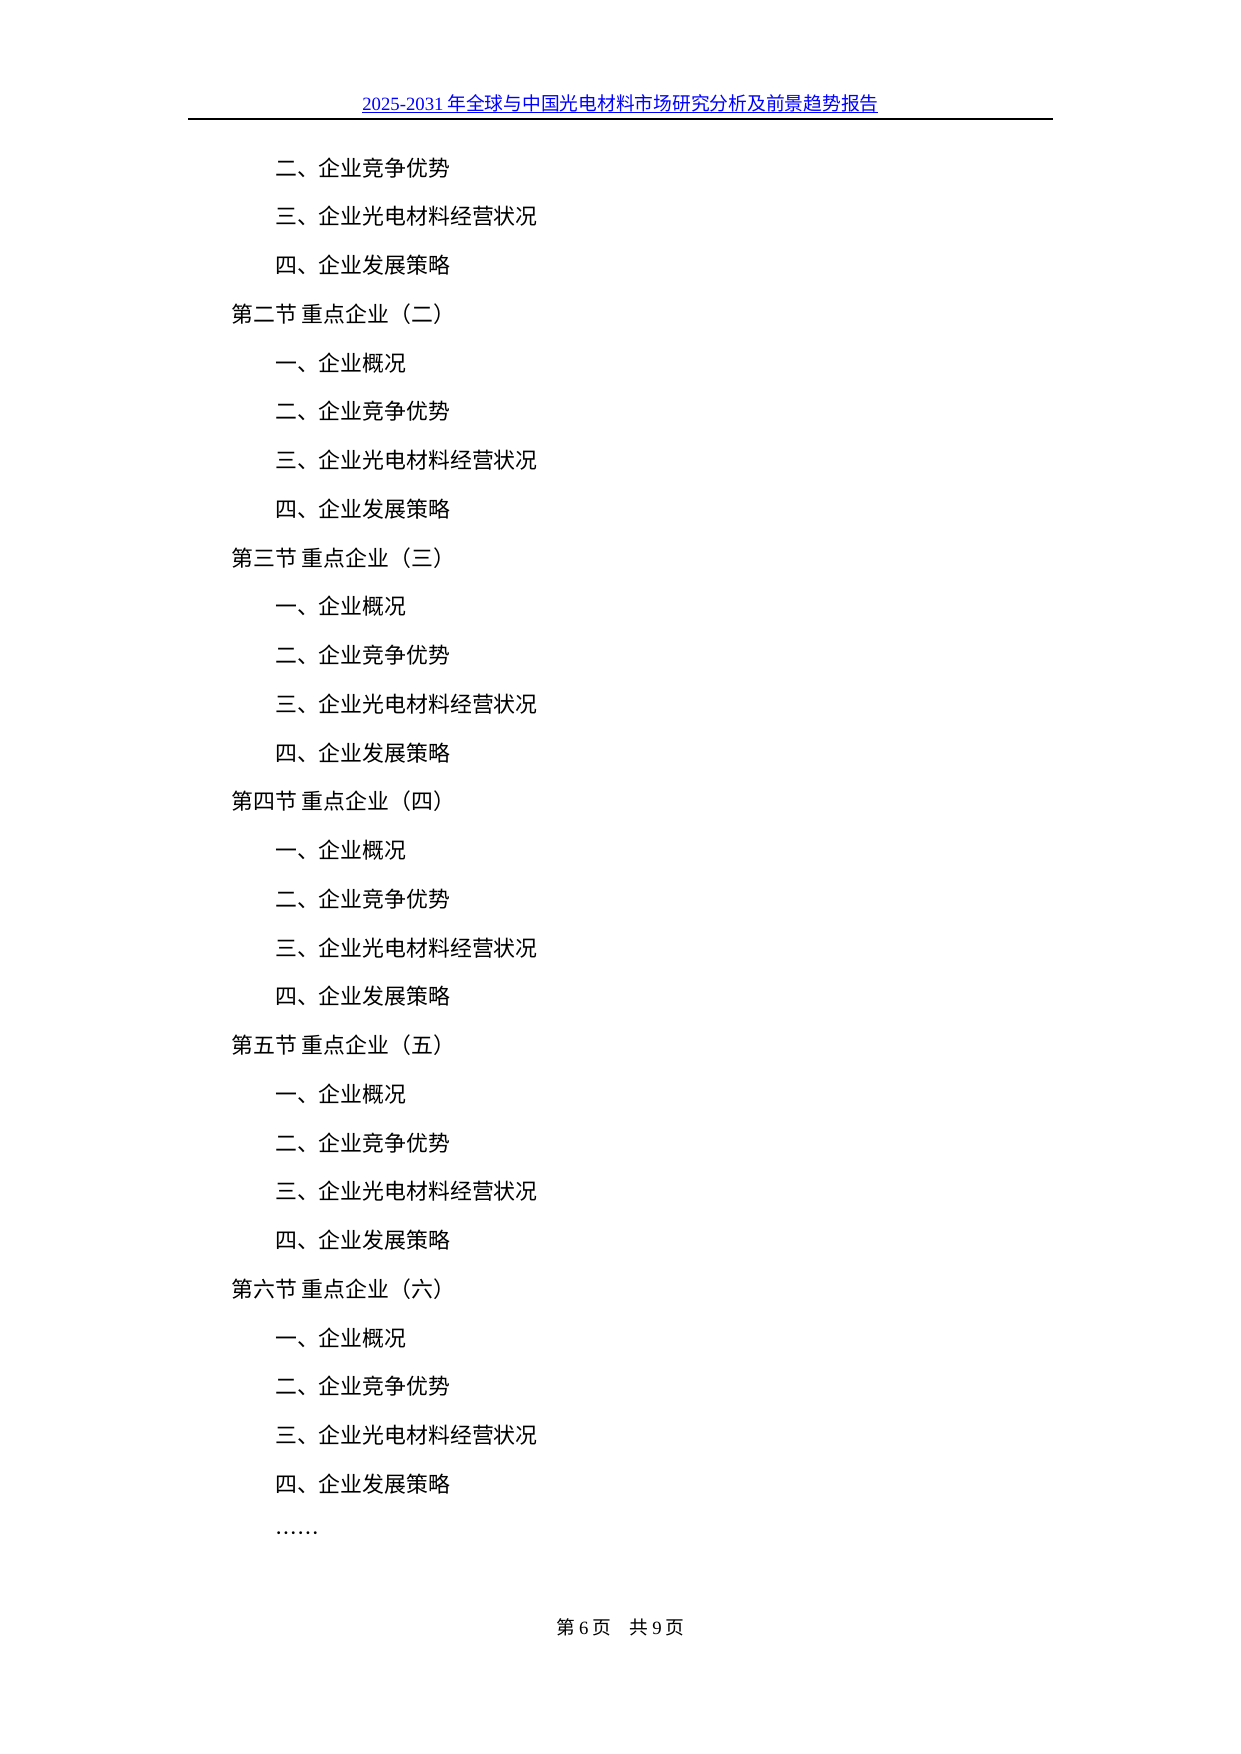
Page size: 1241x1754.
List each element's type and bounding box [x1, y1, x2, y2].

text [187, 150, 1053, 1548]
